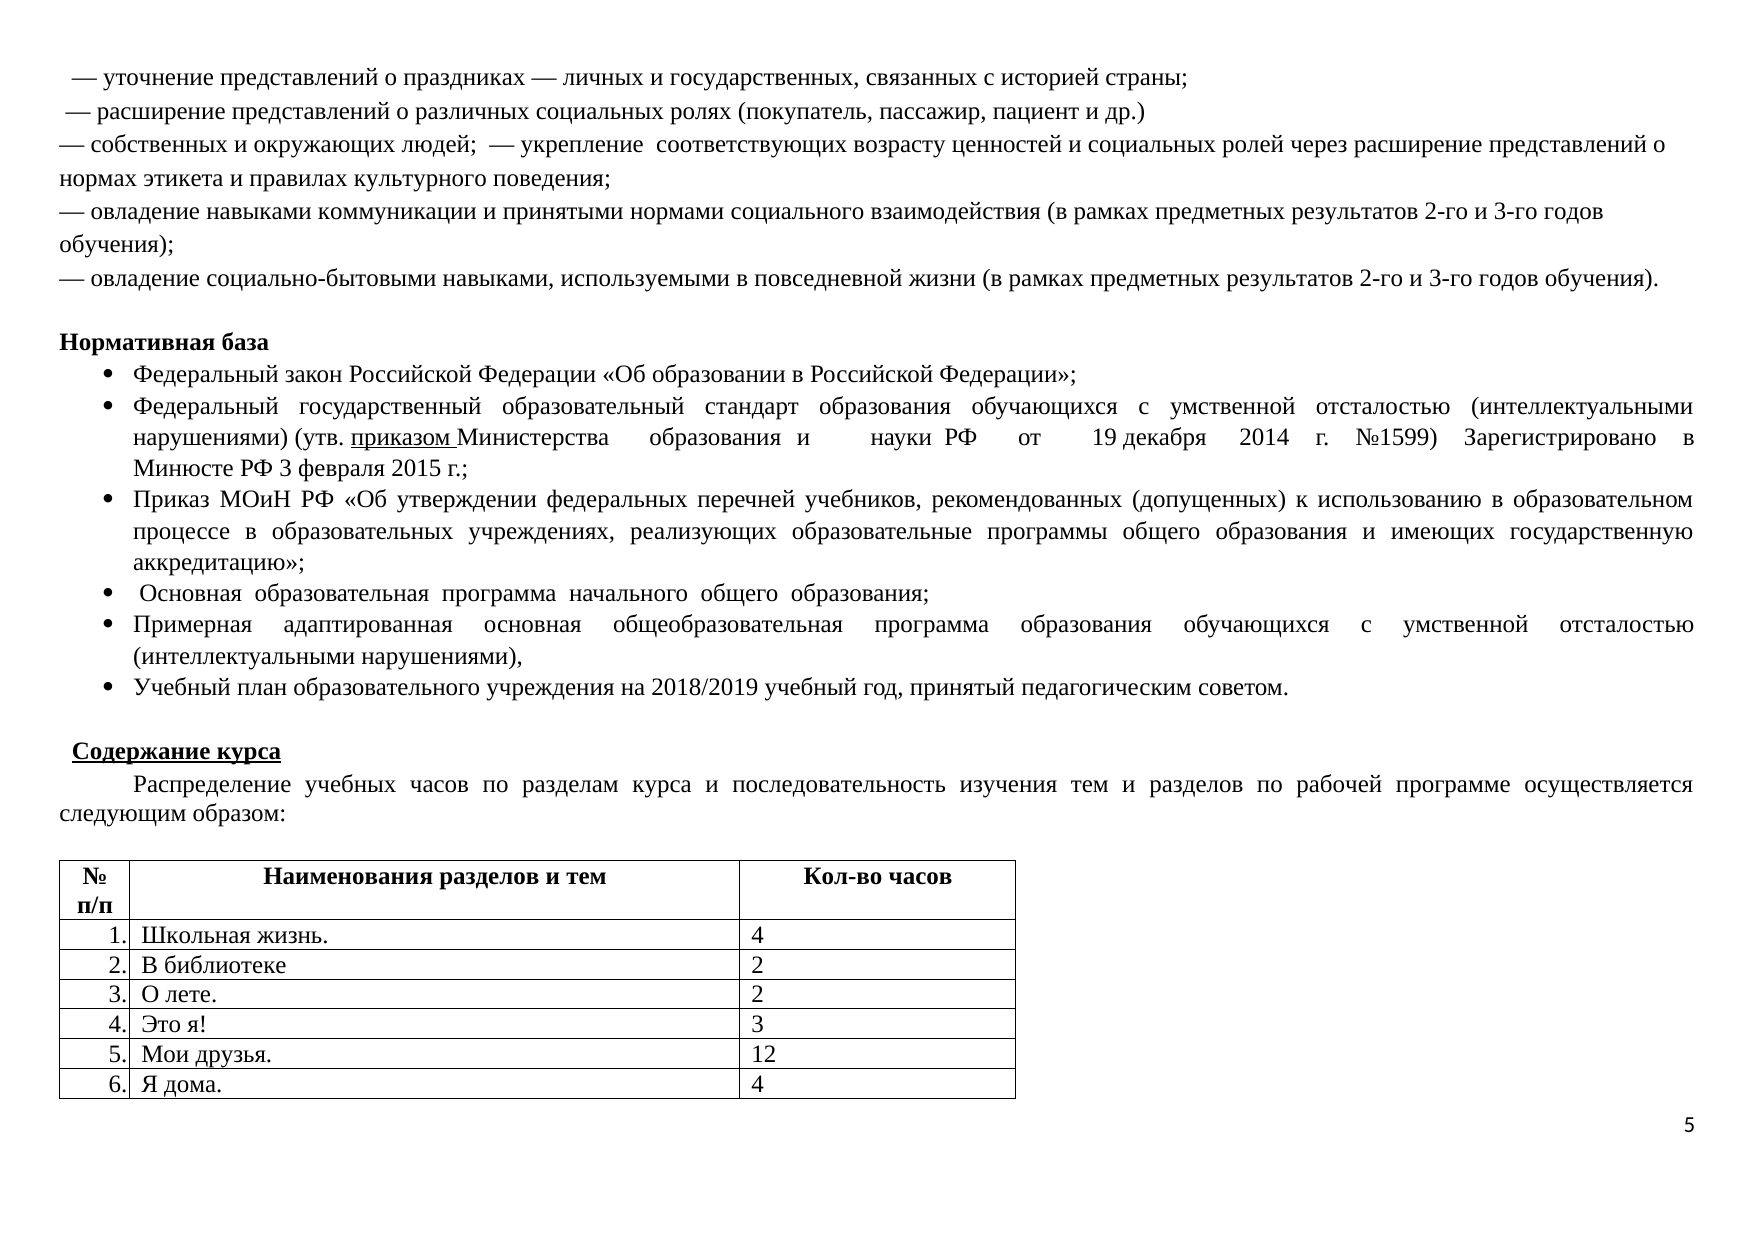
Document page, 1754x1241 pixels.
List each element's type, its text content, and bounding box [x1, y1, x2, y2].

list Учебный план образовательного учреждения на 2018/2019 учебный год, принятый педагогическим советом. [103, 672, 1695, 701]
table_cell [60, 1069, 129, 1098]
list Приказ МОиН РФ «Об утверждении федеральных перечней учебников, рекомендованных (допущенных) к использованию в образовательном процессе в образовательных учреждениях, реализующих образовательные программы общего образования и имеющих государственную аккредитацию»; [103, 484, 1695, 576]
table_cell Я дома. [130, 1069, 739, 1098]
table_cell В библиотеке [130, 950, 739, 978]
text Распределение учебных часов по разделам курса и последовательность изучения тем и разделов по рабочей программе осуществляется следующим образом: [59, 769, 1695, 827]
table_cell Мои друзья. [130, 1039, 739, 1068]
list Основная образовательная программа начального общего образования; [103, 578, 1695, 607]
text Нормативная база [59, 327, 1754, 355]
list Федеральный закон Российской Федерации «Об образовании в Российской Федерации»; [103, 359, 1695, 388]
table_header Наименования разделов и тем [130, 861, 739, 919]
list Примерная адаптированная основная общеобразовательная программа образования обучающихся с умственной отсталостью (интеллектуальными нарушениями), [103, 609, 1695, 669]
table_cell 12 [740, 1039, 1015, 1068]
table_cell [60, 980, 129, 1008]
text — собственных и окружающих людей; — укрепление соответствующих возрасту ценностей и социальных ролей через расширение представлений о нормах этикета и правилах культурного поведения; [59, 126, 1695, 193]
table_cell 4 [740, 1069, 1015, 1098]
table_cell 2 [740, 980, 1015, 1008]
table_cell [60, 1009, 129, 1038]
table_cell Школьная жизнь. [130, 920, 739, 949]
table_cell [60, 950, 129, 978]
text — овладение социально-бытовыми навыками, используемыми в повседневной жизни (в рамках предметных результатов 2-го и 3-го годов обучения). [59, 260, 1695, 293]
text — овладение навыками коммуникации и принятыми нормами социального взаимодействия (в рамках предметных результатов 2-го и 3-го годов обучения); [59, 193, 1695, 260]
table_cell 4 [740, 920, 1015, 949]
table_cell О лете. [130, 980, 739, 1008]
table_cell [60, 920, 129, 949]
text Содержание курса [59, 736, 1754, 765]
text — расширение представлений о различных социальных ролях (покупатель, пассажир, пациент и др.) [59, 92, 1695, 126]
table_cell Это я! [130, 1009, 739, 1038]
table_cell 2 [740, 950, 1015, 978]
list Федеральный государственный образовательный стандарт образования обучающихся с умственной отсталостью (интеллектуальными нарушениями) (утв. приказом Министерства образования и науки РФ от 19 декабря 2014 г. №1599) Зарегистрировано в Минюсте РФ 3 февраля 2015 г.; [103, 391, 1695, 482]
table_header Кол-во часов [740, 861, 1015, 919]
table_cell 3 [740, 1009, 1015, 1038]
text — уточнение представлений о праздниках — личных и государственных, связанных с историей страны; [59, 59, 1695, 92]
table_cell [60, 1039, 129, 1068]
table_header № п/п [60, 861, 129, 919]
